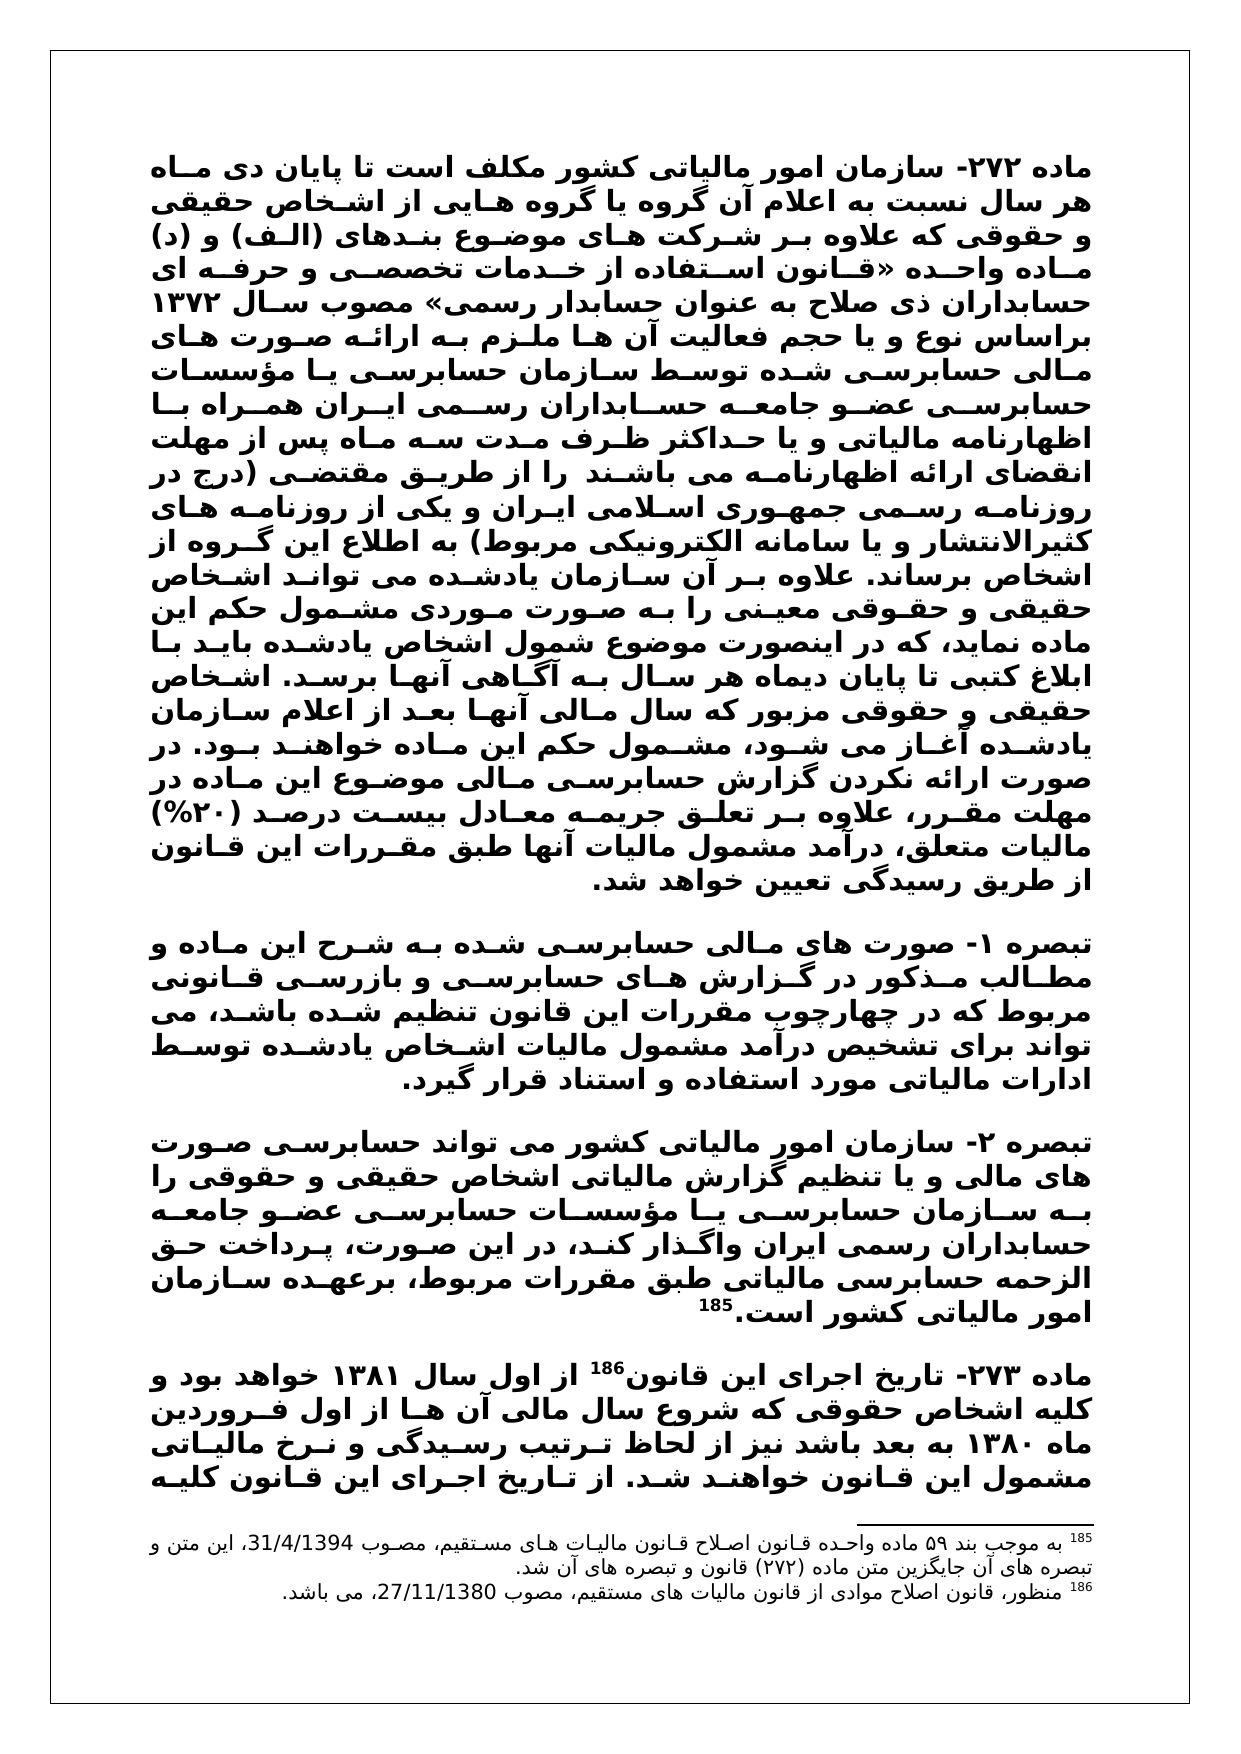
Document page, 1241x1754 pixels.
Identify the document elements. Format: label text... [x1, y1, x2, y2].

text تبصره ۱- صورت های مالی حسابرسی شده به شرح این ماده و مطالب مذکور در گزارش های حسابرسی و بازرسی قانونی مربوط که در چهارچوب مقررات این قانون تنظیم شده باشد، می تواند برای تشخیص درآمد مشمول مالیات اشخاص یادشده توسط ادارات مالیاتی مورد استفاده و استناد قرار گیرد. [150, 927, 1093, 1096]
text تبصره ۲- سازمان امور مالیاتی کشور می تواند حسابرسی صورت های مالی و یا تنظیم گزارش مالیاتی اشخاص حقیقی و حقوقی را به سازمان حسابرسی یا مؤسسات حسابرسی عضو جامعه حسابداران رسمی ایران واگذار کند، در این صورت، پرداخت حق الزحمه حسابرسی مالیاتی طبق مقررات مربوط، برعهده سازمان امور مالیاتی کشور است. [150, 1126, 1093, 1329]
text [150, 1358, 1093, 1494]
text ماده ۲۷۲- سازمان امور مالیاتی کشور مکلف است تا پایان دی ماه هر سال نسبت به اعلام آن گروه یا گروه هایی از اشخاص حقیقی و حقوقی که علاوه بر شرکت های موضوع بندهای (الف) و (د) ماده واحده «قانون استفاده از خدمات تخصصی و حرفه ای حسابداران ذی صلاح به عنوان حسابدار رسمی» مصوب سال ۱۳۷۲ براساس نوع و یا حجم فعالیت آن ها ملزم به ارائه صورت های مالی حسابرسی شده توسط سازمان حسابرسی یا مؤسسات حسابرسی عضو جامعه حسابداران رسمی ایران همراه با اظهارنامه مالیاتی و یا حداکثر ظرف مدت سه ماه پس از مهلت انقضای ارائه اظهارنامه می باشند را از طریق مقتضی (درج در روزنامه رسمی جمهوری اسلامی ایران و یکی از روزنامه های کثیرالانتشار و یا سامانه الکترونیکی مربوط) به اطلاع این گروه از اشخاص برساند. علاوه بر آن سازمان یادشده می تواند اشخاص حقیقی و حقوقی معینی را به صورت موردی مشمول حکم این ماده نماید، که در اینصورت موضوع شمول اشخاص یادشده باید با ابلاغ کتبی تا پایان دیماه هر سال به آگاهی آنها برسد. اشخاص حقیقی و حقوقی مزبور که سال مالی آنها بعد از اعلام سازمان یادشده آغاز می شود، مشمول حکم این ماده خواهند بود. در صورت ارائه نکردن گزارش حسابرسی مالی موضوع این ماده در مهلت مقرر، علاوه بر تعلق جریمه معادل بیست درصد (۲۰%) مالیات متعلق، درآمد مشمول مالیات آنها طبق مقررات این قانون از طریق رسیدگی تعیین خواهد شد. [150, 150, 1093, 897]
